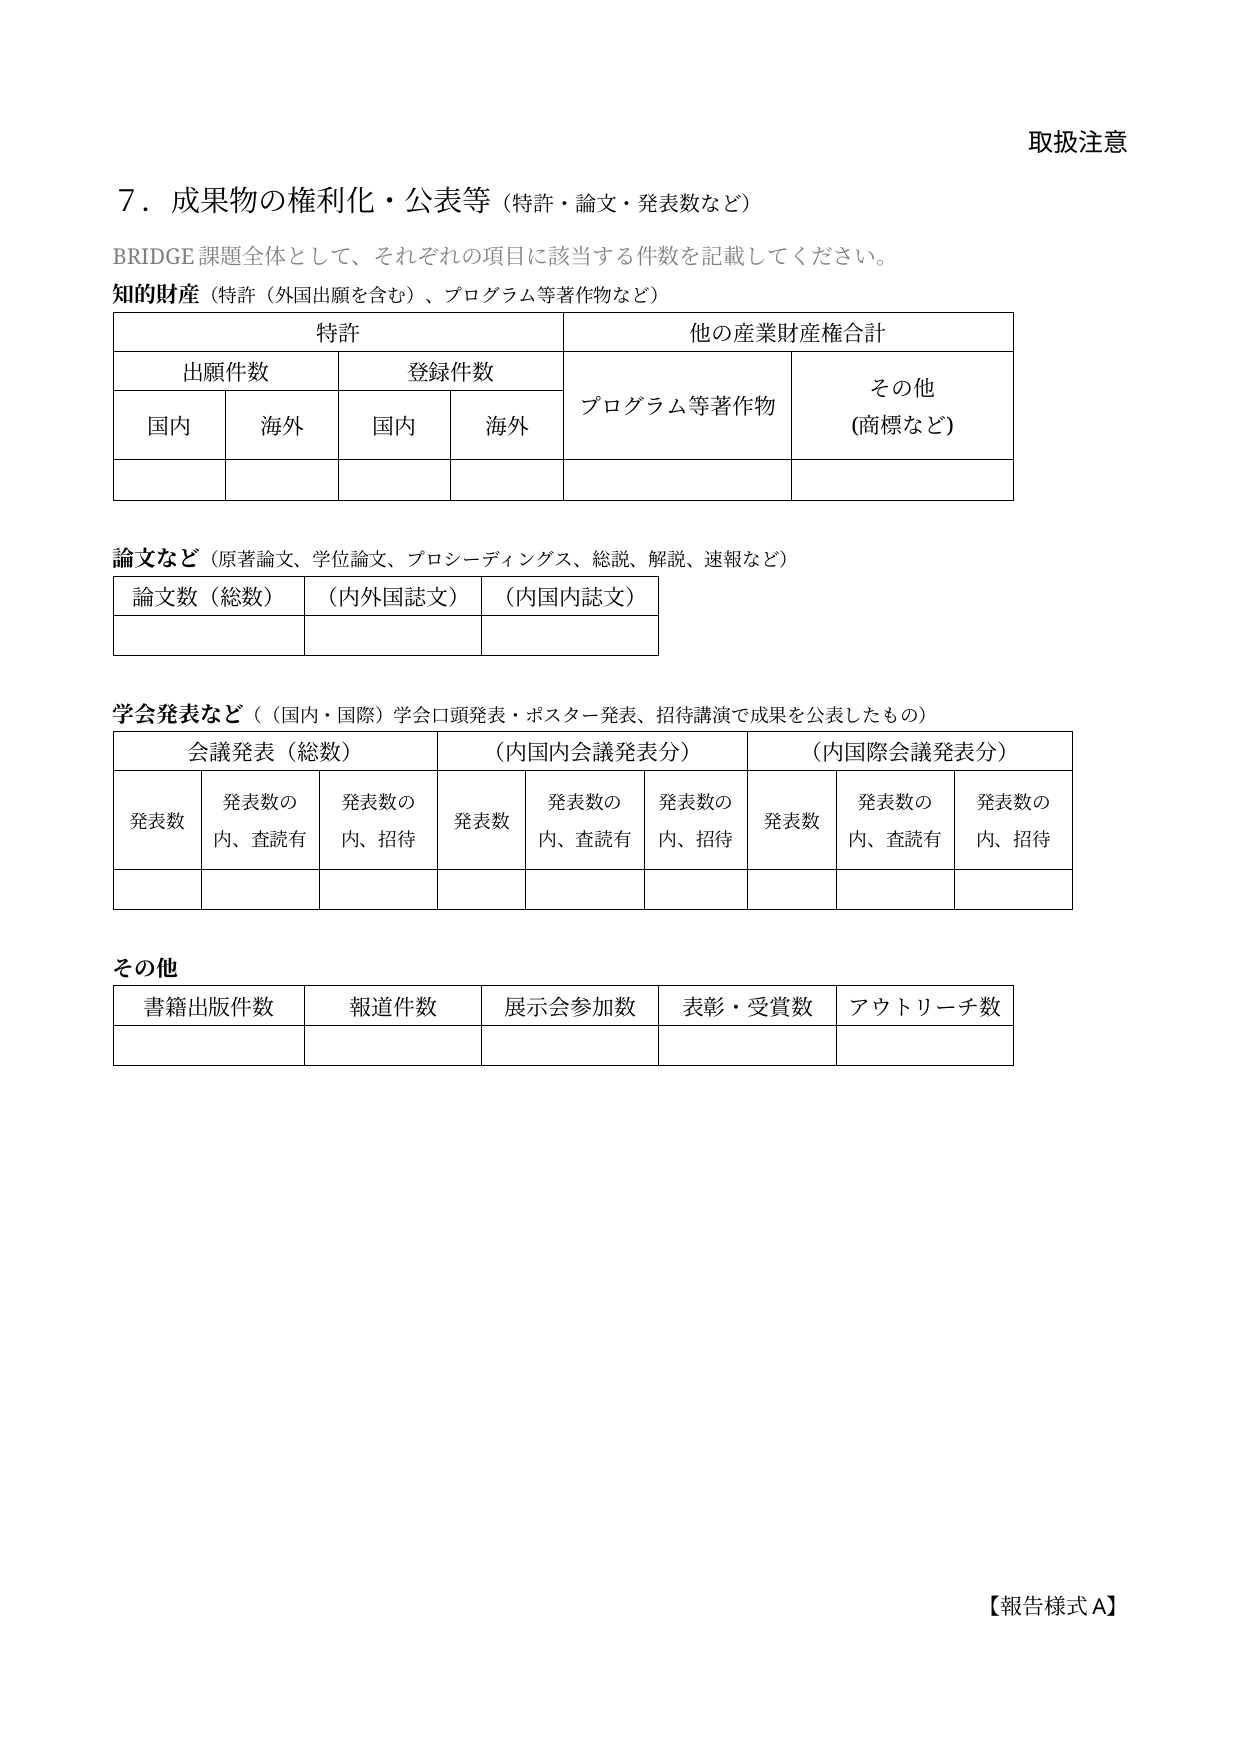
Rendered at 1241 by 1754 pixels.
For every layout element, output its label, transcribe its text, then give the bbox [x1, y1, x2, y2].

table_header 他の産業財産権合計 [564, 313, 1013, 351]
table_cell [226, 460, 338, 499]
table_cell 国内 [114, 391, 225, 459]
table_cell [114, 616, 304, 655]
table_cell 発表数の内、招待 [320, 771, 437, 869]
text その他 [112, 948, 1128, 985]
table_cell [564, 460, 791, 499]
table_header （内外国誌文） [305, 577, 481, 614]
text BRIDGE課題全体として、それぞれの項目に該当する件数を記載してください。 [112, 237, 1128, 274]
table_cell [482, 616, 658, 655]
table_header （内国内会議発表分） [438, 732, 747, 770]
table_header 報道件数 [305, 986, 481, 1024]
table_cell 発表数の内、招待 [645, 771, 747, 869]
table_cell 発表数 [438, 771, 525, 869]
table_cell [451, 460, 563, 499]
table_cell プログラム等著作物 [564, 352, 791, 459]
table_header 論文数（総数） [114, 577, 304, 614]
table_cell 発表数 [748, 771, 836, 869]
table_header 展示会参加数 [482, 986, 658, 1024]
table_cell 発表数の内、査読有 [526, 771, 644, 869]
table_header 特許 [114, 313, 563, 351]
table_cell [114, 460, 225, 499]
table_cell [837, 870, 954, 909]
table_cell 発表数の内、査読有 [837, 771, 954, 869]
table_cell 発表数 [114, 771, 201, 869]
table_cell [202, 870, 319, 909]
table_cell [482, 1026, 658, 1065]
table_cell [748, 870, 836, 909]
table_cell [305, 616, 481, 655]
table_cell [645, 870, 747, 909]
table_cell [792, 460, 1013, 499]
table_cell [114, 1026, 304, 1065]
table_header アウトリーチ数 [837, 986, 1013, 1024]
table_header 表彰・受賞数 [659, 986, 836, 1024]
text ７．成果物の権利化・公表等（特許・論文・発表数など） [112, 162, 1128, 237]
table_header 会議発表（総数） [114, 732, 437, 770]
text 論文など（原著論文、学位論文、プロシーディングス、総説、解説、速報など） [112, 538, 1128, 576]
table_cell 登録件数 [339, 352, 563, 390]
text 学会発表など（（国内・国際）学会口頭発表・ポスター発表、招待講演で成果を公表したもの） [112, 694, 1128, 731]
table_header 書籍出版件数 [114, 986, 304, 1024]
table_cell その他 (商標など) [792, 352, 1013, 459]
table_cell [114, 870, 201, 909]
table_cell [438, 870, 525, 909]
table_cell [526, 870, 644, 909]
table_cell [659, 1026, 836, 1065]
table_cell 海外 [451, 391, 563, 459]
table_cell [339, 460, 450, 499]
table_cell [955, 870, 1072, 909]
table_cell 国内 [339, 391, 450, 459]
table_header （内国際会議発表分） [748, 732, 1072, 770]
table_cell 海外 [226, 391, 338, 459]
table_cell [305, 1026, 481, 1065]
table_cell [320, 870, 437, 909]
table_cell 発表数の内、招待 [955, 771, 1072, 869]
text 知的財産（特許（外国出願を含む）、プログラム等著作物など） [112, 274, 1128, 312]
table_cell [837, 1026, 1013, 1065]
table_cell 出願件数 [114, 352, 338, 390]
table_cell 発表数の内、査読有 [202, 771, 319, 869]
table_header （内国内誌文） [482, 577, 658, 614]
